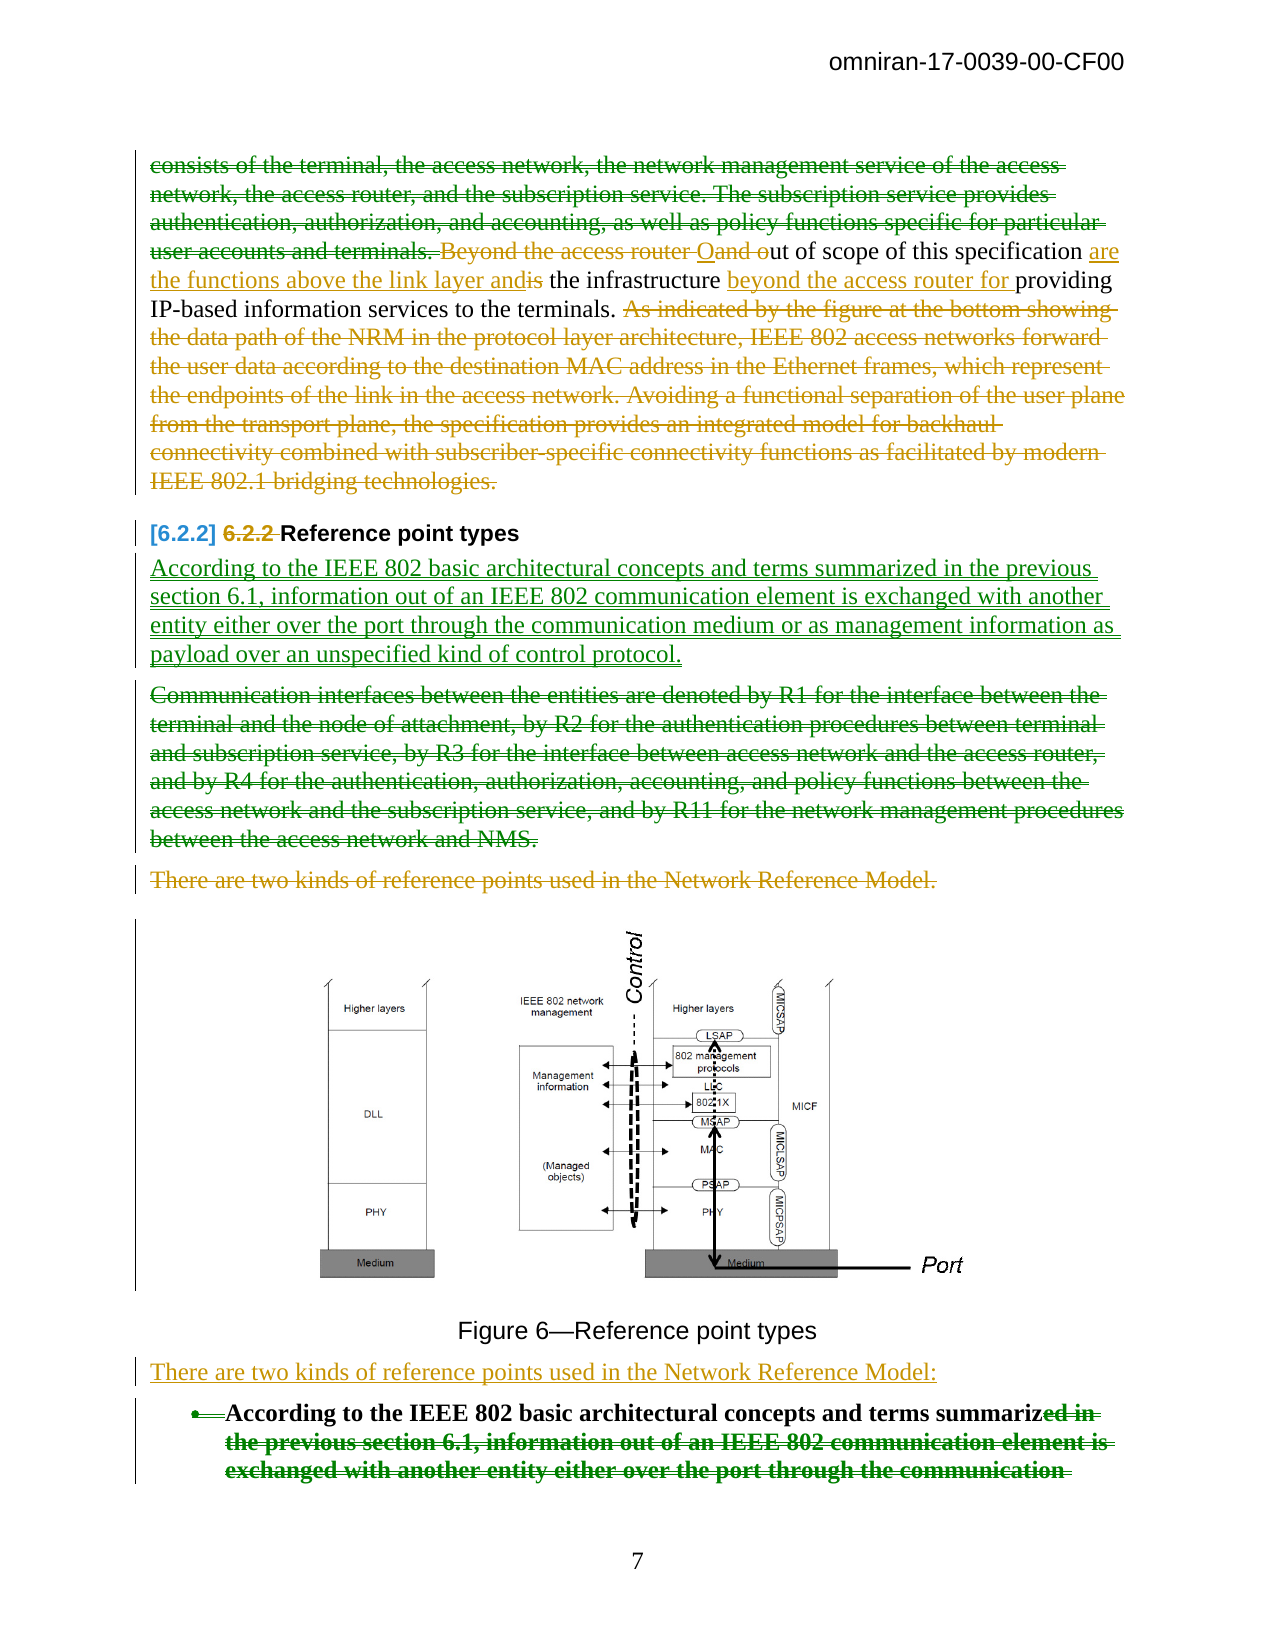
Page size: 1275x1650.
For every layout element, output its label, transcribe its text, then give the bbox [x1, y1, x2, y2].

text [150, 397, 1125, 495]
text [150, 150, 1125, 396]
text Figure 6—Reference point types [150, 1316, 1125, 1344]
subtitle Reference point types [150, 520, 1125, 546]
